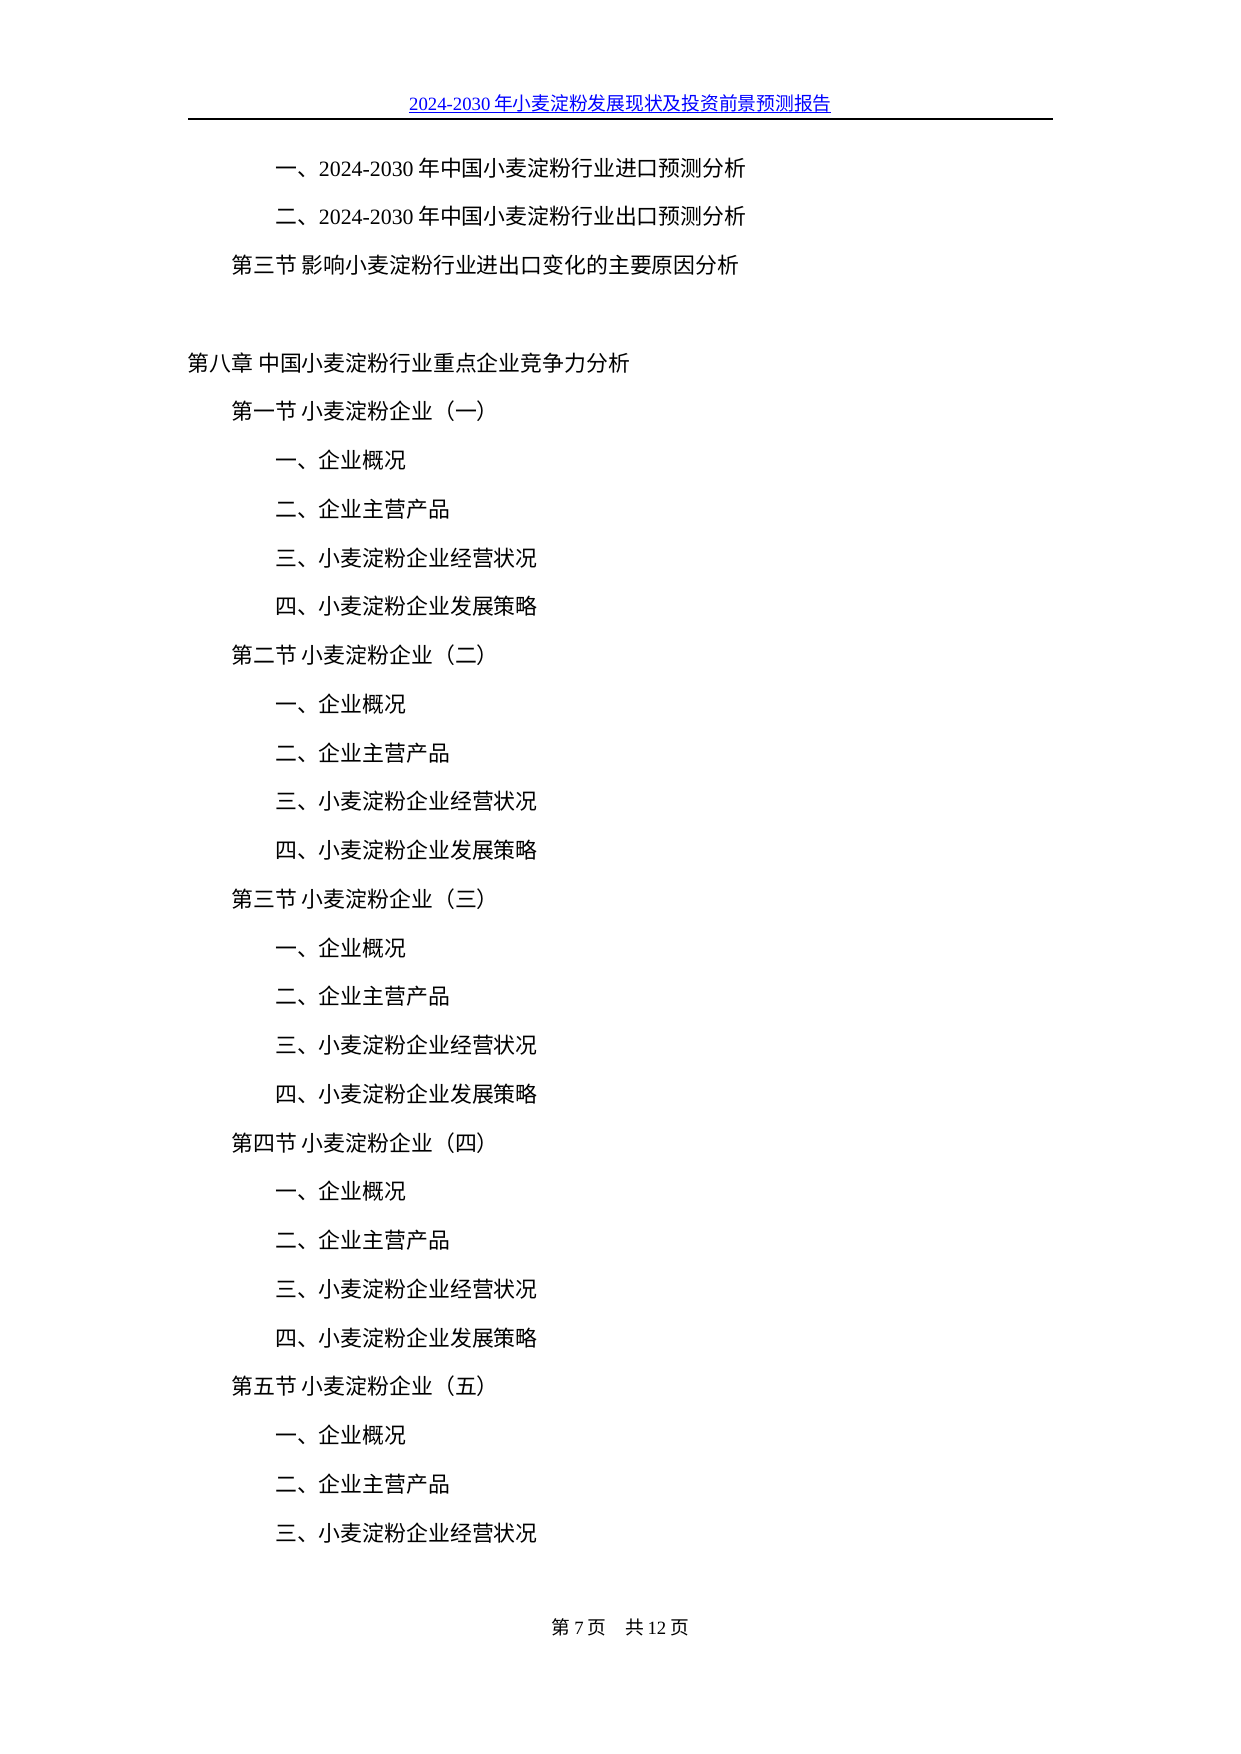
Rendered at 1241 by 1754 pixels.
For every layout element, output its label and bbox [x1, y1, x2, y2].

text [187, 150, 1053, 1548]
